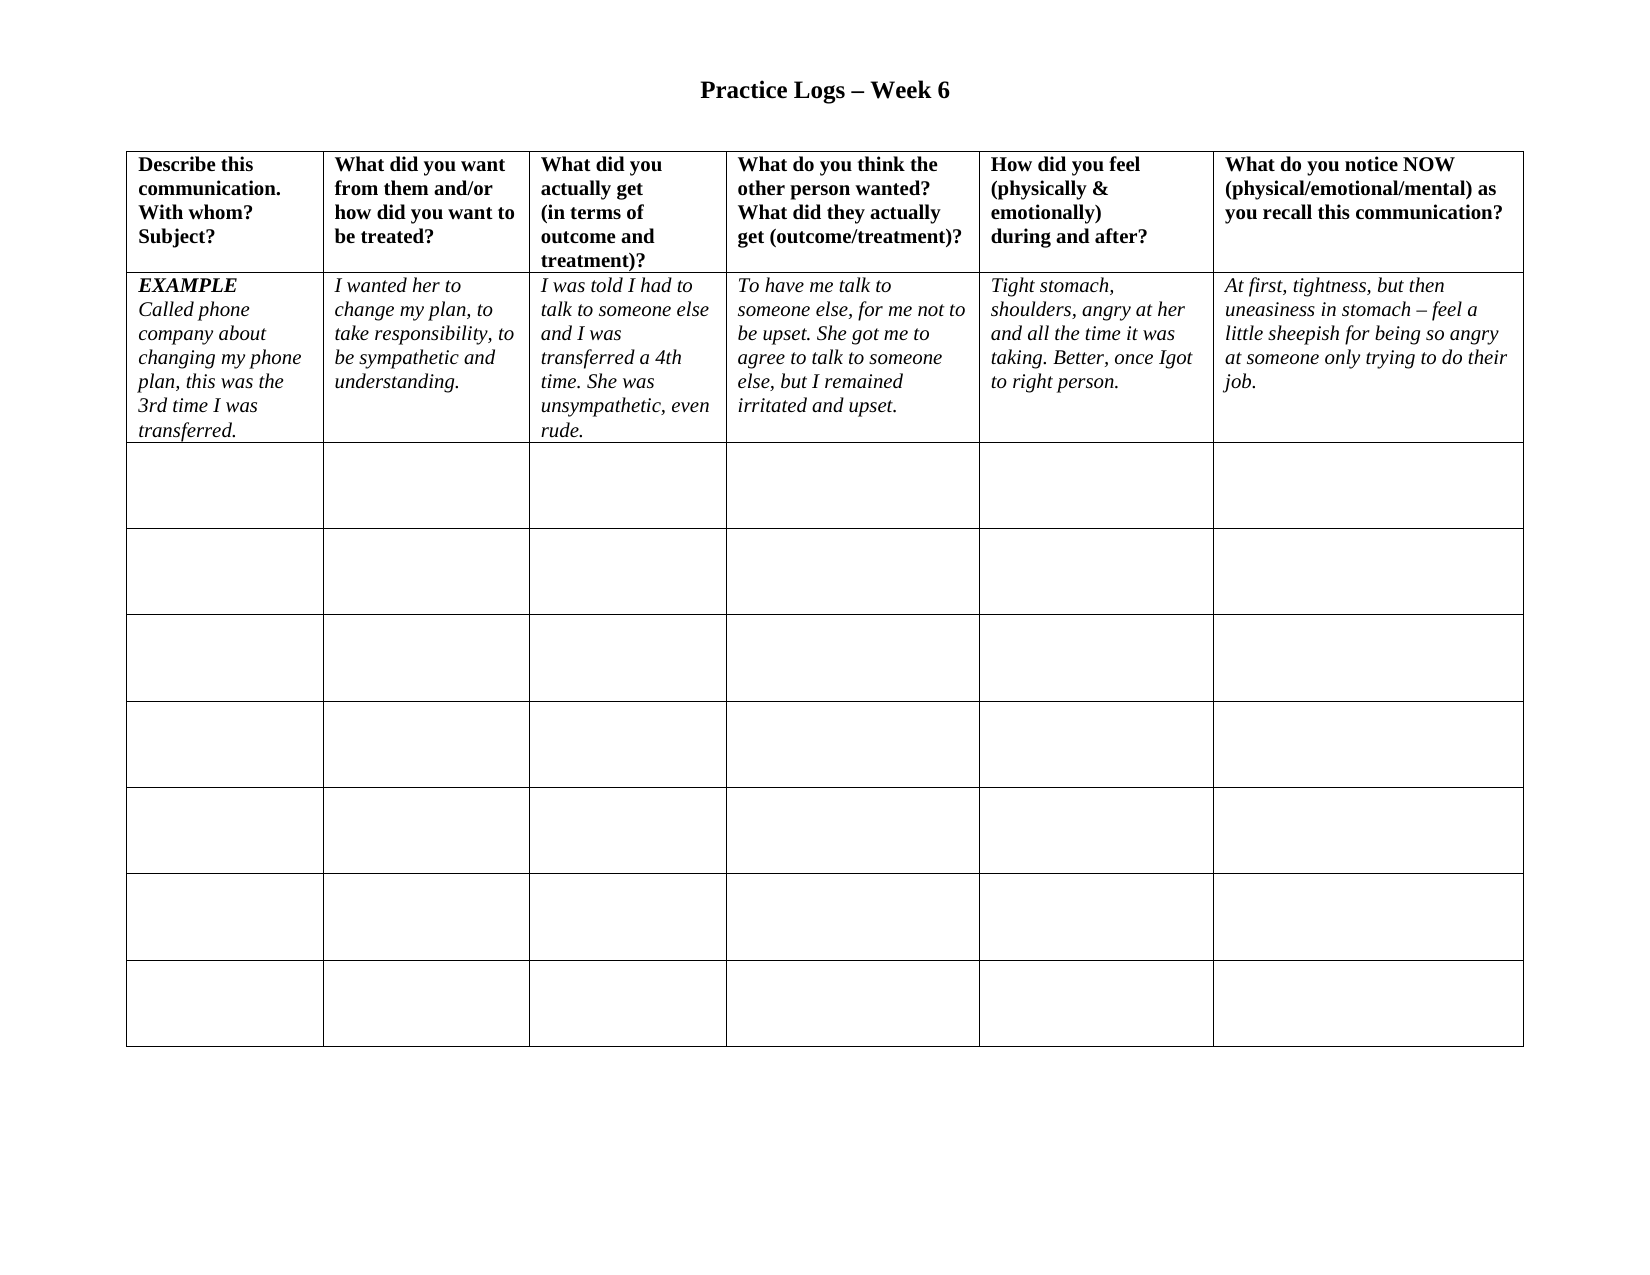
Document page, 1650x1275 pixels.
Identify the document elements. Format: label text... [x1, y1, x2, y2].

table_header What do you think the other person wanted? What did they actually get (outcome/treatment)? [727, 152, 979, 272]
table_cell [727, 529, 979, 614]
table_cell [127, 874, 323, 960]
table_cell I was told I had to talk to someone else and I was transferred a 4th time. She was unsympathetic, even rude. [530, 273, 726, 442]
table_cell [980, 702, 1213, 787]
table_cell [727, 702, 979, 787]
table_cell At first, tightness, but then uneasiness in stomach – feel a little sheepish for being so angry at someone only trying to do their job. [1214, 273, 1523, 442]
table_cell [530, 529, 726, 614]
table_cell [127, 788, 323, 873]
table_cell [530, 961, 726, 1046]
table_cell [127, 529, 323, 614]
table_header Describe this communication. With whom? Subject? [127, 152, 323, 272]
table_header What did you actually get (in terms of outcome and treatment)? [530, 152, 726, 272]
table_cell [324, 788, 529, 873]
table_cell [1214, 874, 1523, 960]
table_cell [980, 961, 1213, 1046]
table_cell [980, 443, 1213, 528]
table_cell [727, 443, 979, 528]
table_cell [127, 961, 323, 1046]
table_cell [980, 615, 1213, 701]
table_cell [127, 615, 323, 701]
table_cell [727, 874, 979, 960]
table_cell EXAMPLE Called phone company about changing my phone plan, this was the 3rd time I was transferred. [127, 273, 323, 442]
table_cell [127, 443, 323, 528]
table_cell [324, 874, 529, 960]
table_cell [727, 961, 979, 1046]
table_cell [530, 874, 726, 960]
table_cell [980, 788, 1213, 873]
table_header What do you notice NOW (physical/emotional/mental) as you recall this communication? [1214, 152, 1523, 272]
table_cell [127, 702, 323, 787]
table_cell [1214, 529, 1523, 614]
table_cell [324, 961, 529, 1046]
table_cell [530, 615, 726, 701]
table_cell [324, 529, 529, 614]
table_cell [324, 443, 529, 528]
table_cell Tight stomach, shoulders, angry at her and all the time it was taking. Better, once Igot to right person. [980, 273, 1213, 442]
table_cell [324, 702, 529, 787]
table_cell [980, 529, 1213, 614]
table_cell [727, 615, 979, 701]
table_cell [1214, 615, 1523, 701]
table_cell [1214, 443, 1523, 528]
table_header How did you feel (physically & emotionally) during and after? [980, 152, 1213, 272]
table_cell To have me talk to someone else, for me not to be upset. She got me to agree to talk to someone else, but I remained irritated and upset. [727, 273, 979, 442]
table_cell [1214, 788, 1523, 873]
table_cell [1214, 961, 1523, 1046]
table_cell [324, 615, 529, 701]
table_header What did you want from them and/or how did you want to be treated? [324, 152, 529, 272]
table_cell [530, 788, 726, 873]
table_cell [727, 788, 979, 873]
table_cell I wanted her to change my plan, to take responsibility, to be sympathetic and understanding. [324, 273, 529, 442]
table_cell [530, 443, 726, 528]
table_cell [980, 874, 1213, 960]
table_cell [1214, 702, 1523, 787]
table_cell [530, 702, 726, 787]
